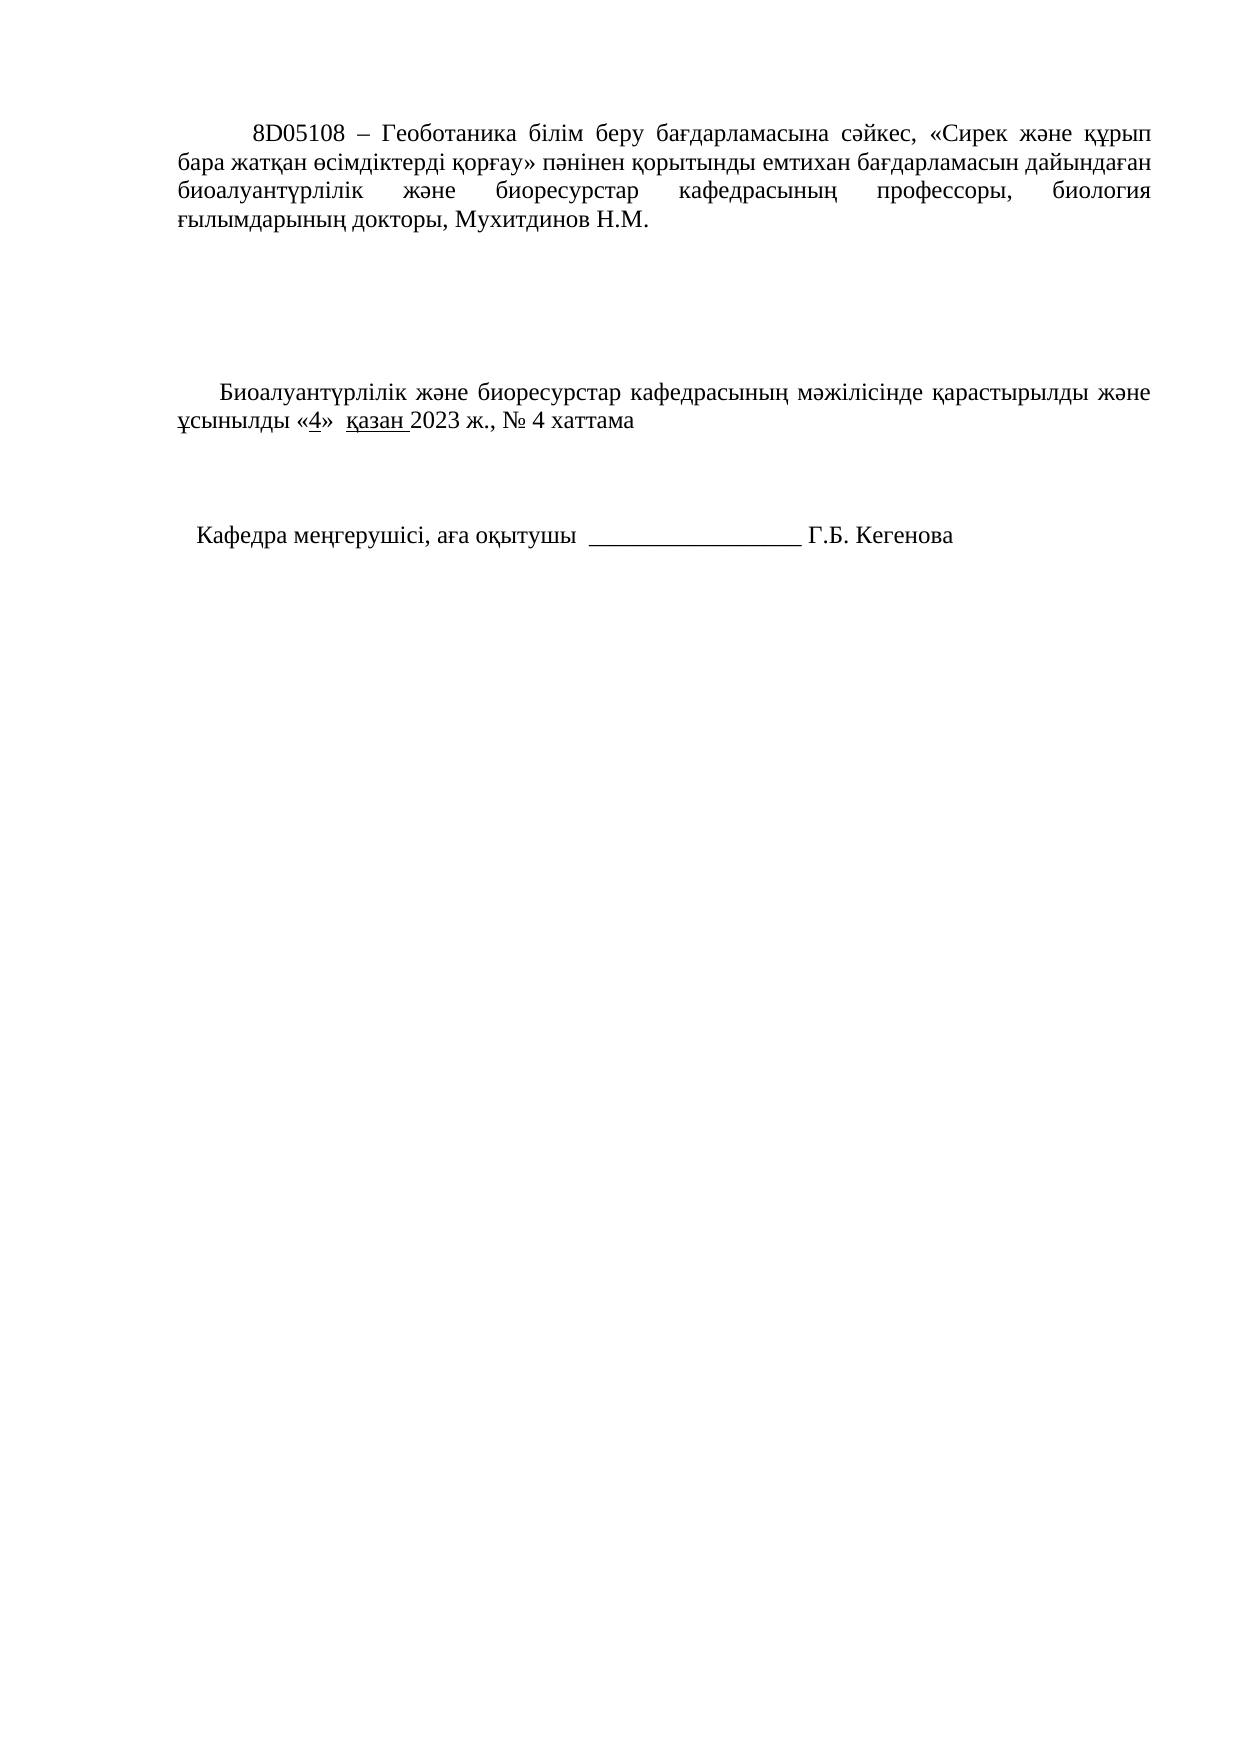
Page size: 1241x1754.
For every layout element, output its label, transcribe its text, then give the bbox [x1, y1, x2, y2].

text 8D05108 – Геоботаника білім беру бағдарламасына сәйкес, «Сирек және құрып бара жатқан өсімдіктерді қорғау» пәнінен қорытынды емтихан бағдарламасын дайындаған биоалуантүрлілік және биоресурстар кафедрасының профессоры, биология ғылымдарының докторы, Мухитдинов Н.М. [177, 118, 1152, 233]
text Кафедра меңгерушісі, аға оқытушы _________________ Г.Б. Кегенова [177, 521, 1152, 549]
text Биоалуантүрлілік және биоресурстар кафедрасының мәжілісінде қарастырылды және ұсынылды «4» қазан 2023 ж., № 4 хаттама [177, 377, 1152, 434]
